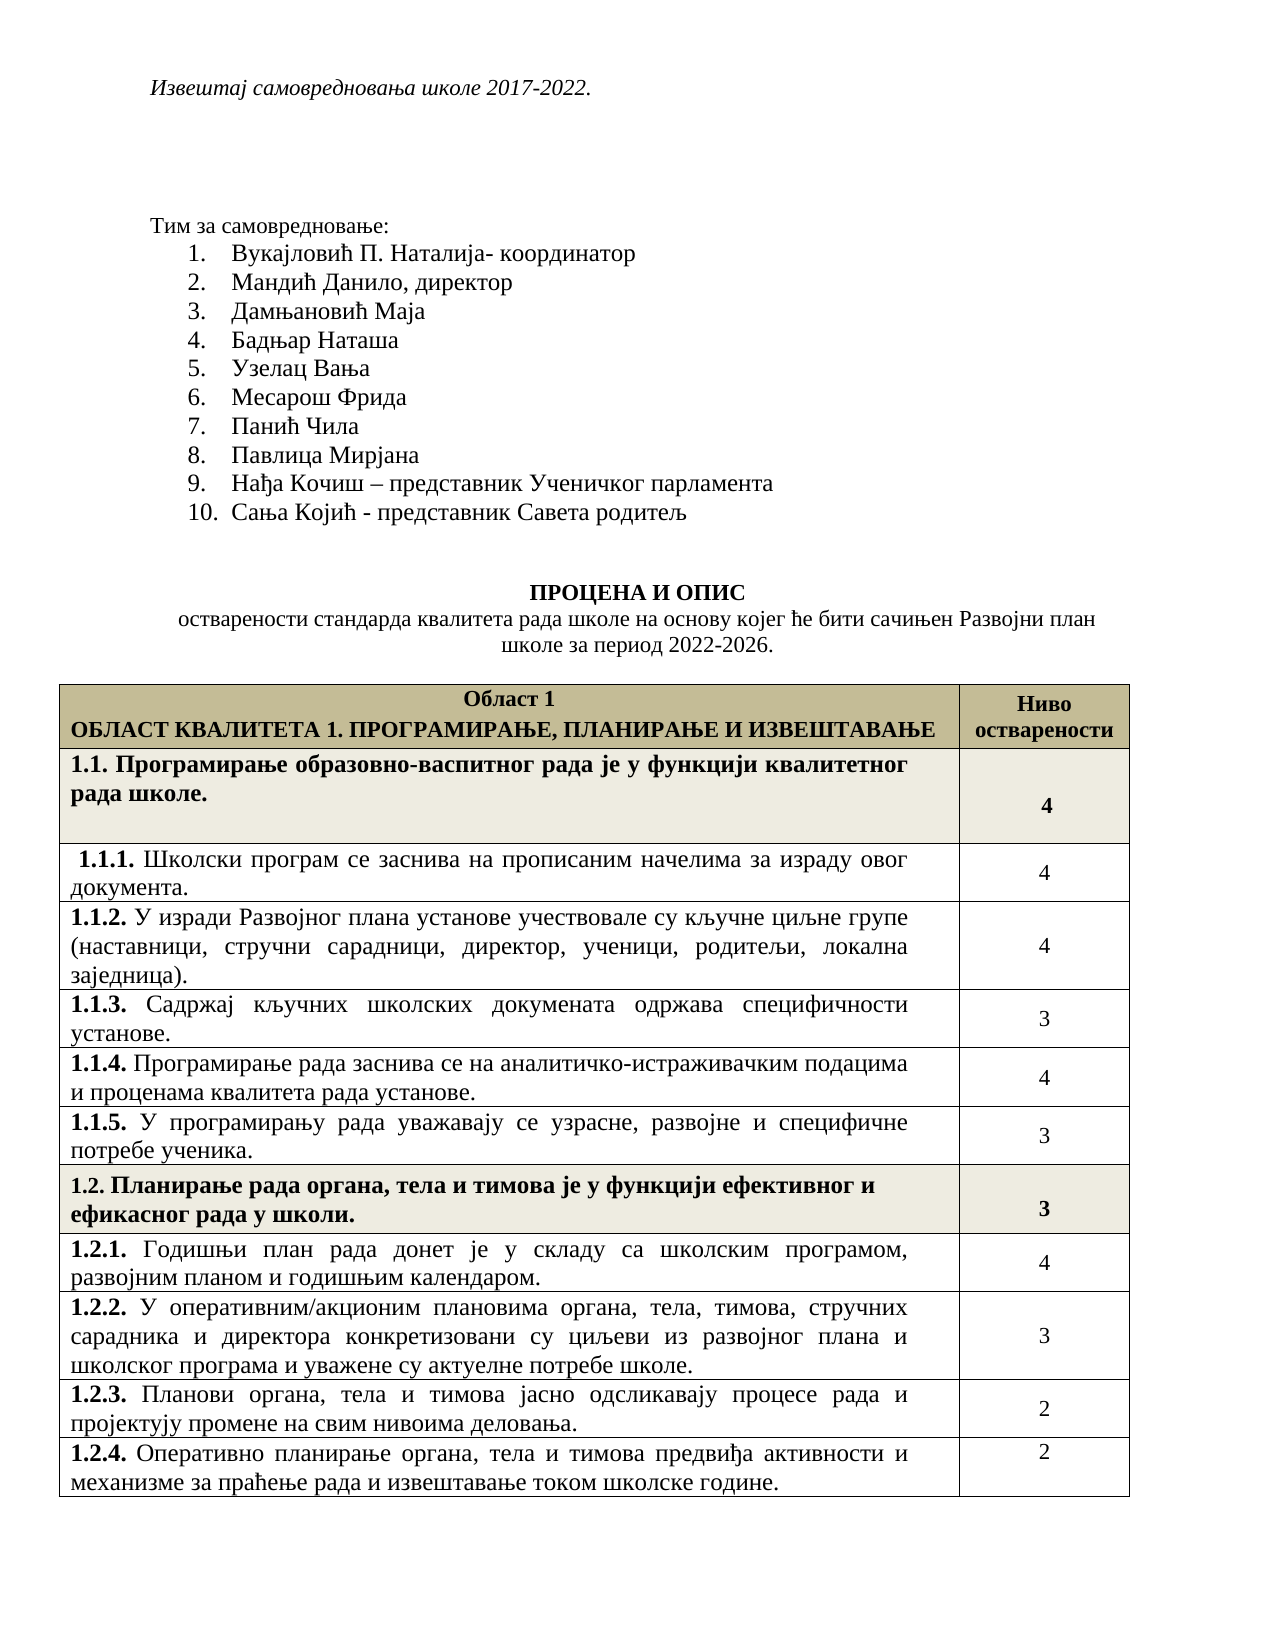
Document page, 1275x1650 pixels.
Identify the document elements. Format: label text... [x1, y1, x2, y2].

table_cell 1.1.2. У изради Развојног плана установе учествовале су кључне циљне групе (наставници, стручни сарадници, директор, ученици, родитељи, локална заједница). [60, 902, 959, 988]
list Панић Чила [187, 411, 1125, 440]
table_cell 1.2.1. Годишњи план рада донет је у складу са школским програмом, развојним планом и годишњим календаром. [60, 1234, 959, 1291]
table_cell 3 [960, 990, 1129, 1047]
table_cell 4 [960, 1234, 1129, 1291]
list Месарош Фрида [187, 382, 1125, 411]
table_cell 3 [960, 1292, 1129, 1378]
text остварености стандарда квалитета рада школе на основу којег ће бити сачињен Развојни план школе за период 2022-2026. [150, 605, 1125, 658]
table_cell 1.1.5. У програмирању рада уважавају се узрасне, развојне и специфичне потребе ученика. [60, 1107, 959, 1164]
table_cell 4 [960, 844, 1129, 901]
list Дамњановић Маја [187, 296, 1125, 325]
list Вукајловић П. Наталија- координатор [187, 238, 1125, 267]
table_cell 2 4 [960, 1438, 1129, 1496]
table_header Област 1 ОБЛАСТ КВАЛИТЕТА 1. ПРОГРАМИРАЊЕ, ПЛАНИРАЊЕ И ИЗВЕШТАВАЊЕ [60, 685, 959, 748]
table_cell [60, 1438, 959, 1496]
table_cell 1.2. Планирање рада органа, тела и тимова је у функцији ефективног и ефикасног рада у школи. [60, 1165, 959, 1233]
list Бадњар Наташа [187, 325, 1125, 353]
table_cell 1.2.2. У оперативним/акционим плановима органа, тела, тимова, стручних сарадника и директора конкретизовани су циљеви из развојног плана и школског програма и уважене су актуелне потребе школе. [60, 1292, 959, 1378]
list Узелац Вања [187, 353, 1125, 382]
table_cell 1.1. Програмирање образовно-васпитног рада је у функцији квалитетног рада школе. [60, 749, 959, 843]
table_cell 1.2.3. Планови органа, тела и тимова јасно одсликавају процесе рада и пројектују промене на свим нивоима деловања. [60, 1380, 959, 1437]
list Нађа Кочиш – представник Ученичког парламента [187, 468, 1125, 497]
list Мандић Данило, директор [187, 267, 1125, 296]
table_cell 3 [960, 1107, 1129, 1164]
table_cell 1.1.4. Програмирање рада заснива се на аналитичко-истраживачким подацима и проценама квалитета рада установе. [60, 1048, 959, 1106]
table_cell 3 [960, 1165, 1129, 1233]
list Павлица Мирјана [187, 440, 1125, 468]
table_cell 4 [960, 902, 1129, 988]
table_cell 1.1.3. Садржај кључних школских докумената одржава специфичности установе. [60, 990, 959, 1047]
table_cell 1.1.1. Школски програм се заснива на прописаним начелима за израду овог документа. [60, 844, 959, 901]
list Сања Којић - представник Савета родитељ [187, 497, 1125, 526]
table_header Ниво остварености [960, 685, 1129, 748]
text Тим за самовредновање: [150, 212, 1125, 238]
text ПРОЦЕНА И ОПИС [150, 579, 1125, 605]
table_cell 4 [960, 749, 1129, 843]
table_cell 4 [960, 1048, 1129, 1106]
table_cell 2 [960, 1380, 1129, 1437]
